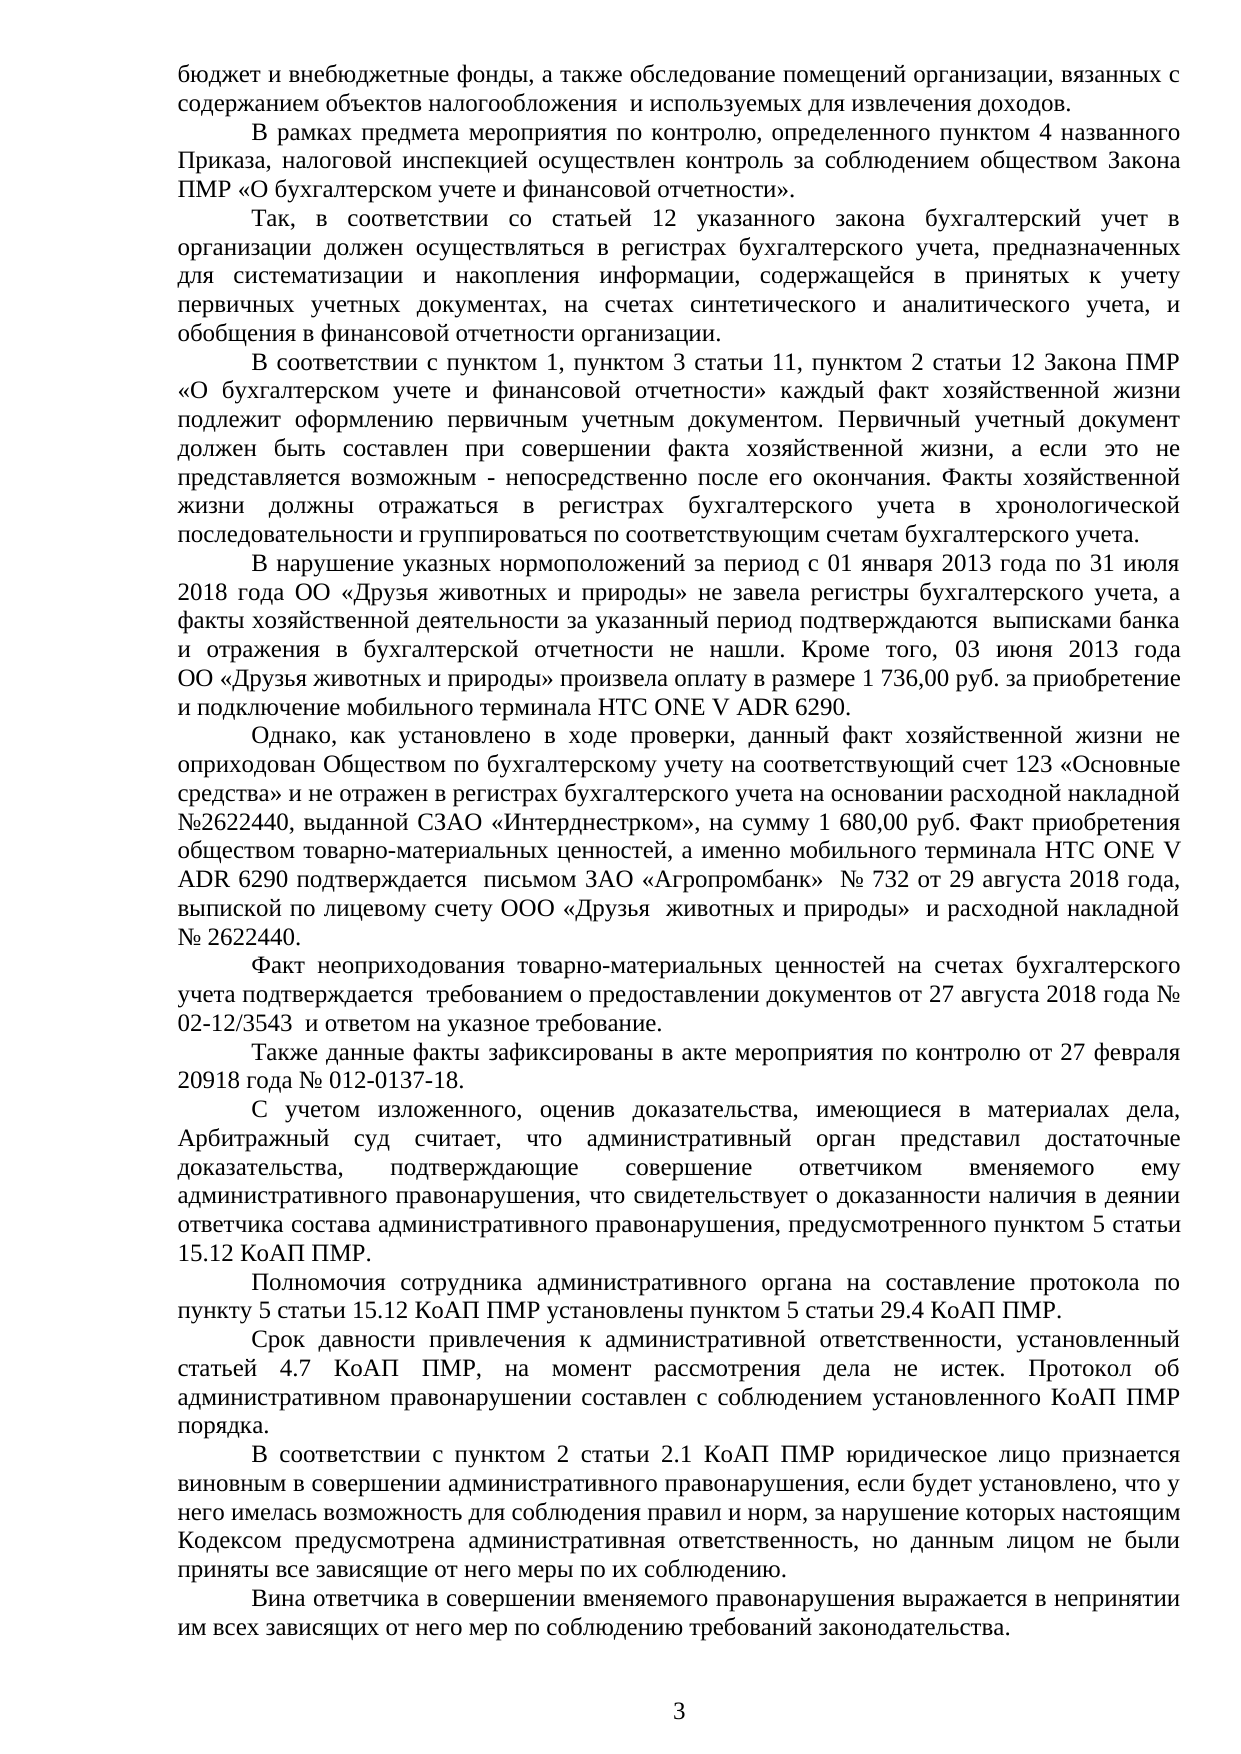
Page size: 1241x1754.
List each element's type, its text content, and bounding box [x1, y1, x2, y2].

text Так, в соответствии со статьей 12 указанного закона бухгалтерский учет в организации должен осуществляться в регистрах бухгалтерского учета, предназначенных для систематизации и накопления информации, содержащейся в принятых к учету первичных учетных документах, на счетах синтетического и аналитического учета, и обобщения в финансовой отчетности организации. [177, 203, 1181, 347]
text Однако, как установлено в ходе проверки, данный факт хозяйственной жизни не оприходован Обществом по бухгалтерскому учету на соответствующий счет 123 «Основные средства» и не отражен в регистрах бухгалтерского учета на основании расходной накладной №2622440, выданной СЗАО «Интерднестрком», на сумму 1 680,00 руб. Факт приобретения обществом товарно-материальных ценностей, а именно мобильного терминала НТС ONE V ADR 6290 подтверждается письмом ЗАО «Агропромбанк» № 732 от 29 августа 2018 года, выпиской по лицевому счету ООО «Друзья животных и природы» и расходной накладной № 2622440. [177, 720, 1181, 950]
text С учетом изложенного, оценив доказательства, имеющиеся в материалах дела, Арбитражный суд считает, что административный орган представил достаточные доказательства, подтверждающие совершение ответчиком вменяемого ему административного правонарушения, что свидетельствует о доказанности наличия в деянии ответчика состава административного правонарушения, предусмотренного пунктом 5 статьи 15.12 КоАП ПМР. [177, 1094, 1181, 1267]
text В рамках предмета мероприятия по контролю, определенного пунктом 4 названного Приказа, налоговой инспекцией осуществлен контроль за соблюдением обществом Закона ПМР «О бухгалтерском учете и финансовой отчетности». [177, 117, 1181, 203]
text Вина ответчика в совершении вменяемого правонарушения выражается в непринятии им всех зависящих от него мер по соблюдению требований законодательства. [177, 1583, 1181, 1640]
text В соответствии с пунктом 2 статьи 2.1 КоАП ПМР юридическое лицо признается виновным в совершении административного правонарушения, если будет установлено, что у него имелась возможность для соблюдения правил и норм, за нарушение которых настоящим Кодексом предусмотрена административная ответственность, но данным лицом не были приняты все зависящие от него меры по их соблюдению. [177, 1439, 1181, 1583]
text Также данные факты зафиксированы в акте мероприятия по контролю от 27 февраля 20918 года № 012-0137-18. [177, 1037, 1181, 1094]
text Факт неоприходования товарно-материальных ценностей на счетах бухгалтерского учета подтверждается требованием о предоставлении документов от 27 августа 2018 года № 02-12/3543 и ответом на указное требование. [177, 950, 1181, 1037]
text Срок давности привлечения к административной ответственности, установленный статьей 4.7 КоАП ПМР, на момент рассмотрения дела не истек. Протокол об административном правонарушении составлен с соблюдением установленного КоАП ПМР порядка. [177, 1324, 1181, 1439]
text В нарушение указных нормоположений за период с 01 января 2013 года по 31 июля 2018 года ОО «Друзья животных и природы» не завела регистры бухгалтерского учета, а факты хозяйственной деятельности за указанный период подтверждаются выписками банка и отражения в бухгалтерской отчетности не нашли. Кроме того, 03 июня 2013 года ОО «Друзья животных и природы» произвела оплату в размере 1 736,00 руб. за приобретение и подключение мобильного терминала НТС ONE V ADR 6290. [177, 548, 1181, 720]
text В соответствии с пунктом 1, пунктом 3 статьи 11, пунктом 2 статьи 12 Закона ПМР «О бухгалтерском учете и финансовой отчетности» каждый факт хозяйственной жизни подлежит оформлению первичным учетным документом. Первичный учетный документ должен быть составлен при совершении факта хозяйственной жизни, а если это не представляется возможным - непосредственно после его окончания. Факты хозяйственной жизни должны отражаться в регистрах бухгалтерского учета в хронологической последовательности и группироваться по соответствующим счетам бухгалтерского учета. [177, 347, 1181, 548]
text Полномочия сотрудника административного органа на составление протокола по пункту 5 статьи 15.12 КоАП ПМР установлены пунктом 5 статьи 29.4 КоАП ПМР. [177, 1267, 1181, 1324]
